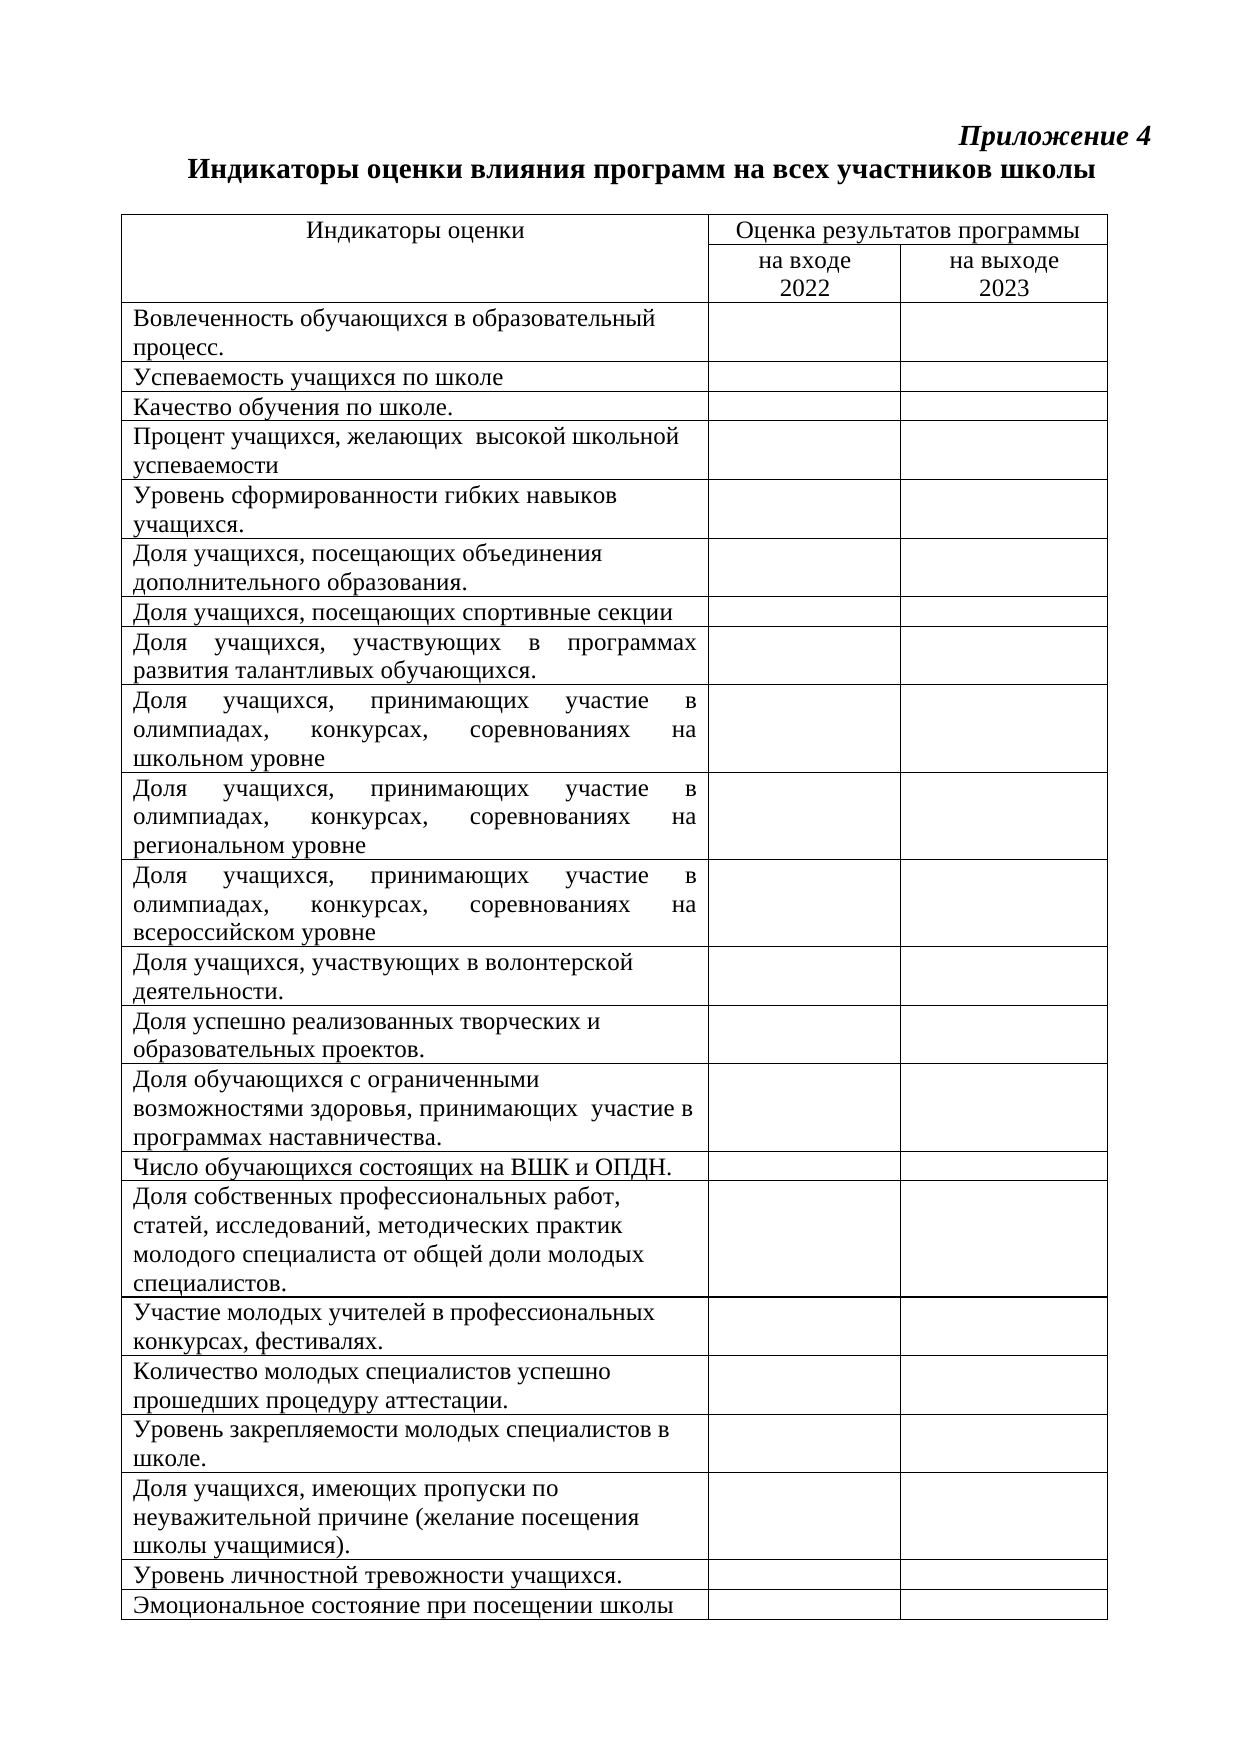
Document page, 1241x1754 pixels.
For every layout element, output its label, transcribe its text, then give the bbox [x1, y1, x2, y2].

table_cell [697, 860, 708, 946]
table_cell [709, 303, 900, 361]
table_cell [901, 860, 1107, 946]
table_cell [901, 773, 1107, 859]
text Индикаторы оценки влияния программ на всех участников школы [133, 152, 1152, 185]
table_cell Уровень сформированности гибких навыков учащихся. [122, 480, 708, 537]
table_cell Доля учащихся, посещающих спортивные секции [122, 597, 708, 626]
table_cell Количество молодых специалистов успешно прошедших процедуру аттестации. [122, 1356, 708, 1413]
table_cell [901, 1590, 1107, 1619]
table_cell [901, 362, 1107, 391]
table_cell [709, 1298, 900, 1355]
table_cell [709, 1356, 900, 1413]
table_cell [901, 1560, 1107, 1589]
table_cell [709, 1006, 900, 1063]
table_cell [709, 539, 900, 596]
table_cell [901, 1356, 1107, 1413]
table_cell [901, 627, 1107, 684]
table_cell [901, 1415, 1107, 1472]
table_cell [901, 597, 1107, 626]
table_cell Доля учащихся, участвующих в волонтерской деятельности. [122, 947, 708, 1005]
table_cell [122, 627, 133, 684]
table_cell [709, 480, 900, 537]
table_cell [901, 303, 1107, 361]
table_header Оценка результатов программы [709, 215, 1107, 244]
table_cell [709, 1064, 900, 1151]
table_cell [901, 685, 1107, 772]
table_cell Успеваемость учащихся по школе [122, 362, 708, 391]
table_cell Вовлеченность обучающихся в образовательный процесс. [122, 303, 708, 361]
table_cell [709, 947, 900, 1005]
table_cell [901, 421, 1107, 479]
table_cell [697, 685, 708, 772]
table_cell на выходе 2023 [901, 245, 1107, 302]
table_cell [901, 1298, 1107, 1355]
table_cell Участие молодых учителей в профессиональных конкурсах, фестивалях. [122, 1298, 708, 1355]
table_cell [901, 1473, 1107, 1559]
table_cell [709, 627, 900, 684]
table_cell [901, 1064, 1107, 1151]
table_cell [901, 1181, 1107, 1296]
table_cell [901, 1152, 1107, 1180]
table_cell на входе 2022 [709, 245, 900, 302]
table_cell [709, 1415, 900, 1472]
table_cell [709, 362, 900, 391]
table_cell Доля собственных профессиональных работ, статей, исследований, методических практик молодого специалиста от общей доли молодых специалистов. [122, 1181, 708, 1296]
table_cell [709, 1560, 900, 1589]
table_cell [709, 421, 900, 479]
table_cell [709, 773, 900, 859]
table_cell [901, 392, 1107, 420]
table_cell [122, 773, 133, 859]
table_cell [901, 480, 1107, 537]
table_cell Число обучающихся состоящих на ВШК и ОПДН. [122, 1152, 708, 1180]
table_cell [709, 860, 900, 946]
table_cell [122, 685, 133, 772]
table_cell [709, 392, 900, 420]
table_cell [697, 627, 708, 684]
table_cell [901, 947, 1107, 1005]
table_cell [709, 1473, 900, 1559]
table_cell [709, 1590, 900, 1619]
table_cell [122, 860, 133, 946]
table_cell [709, 597, 900, 626]
table_cell Доля обучающихся с ограниченными возможностями здоровья, принимающих участие в программах наставничества. [122, 1064, 708, 1151]
table_cell Уровень закрепляемости молодых специалистов в школе. [122, 1415, 708, 1472]
table_cell Эмоциональное состояние при посещении школы [122, 1590, 708, 1619]
table_cell [709, 1181, 900, 1296]
table_cell [709, 1152, 900, 1180]
table_cell Доля учащихся, имеющих пропуски по неуважительной причине (желание посещения школы учащимися). [122, 1473, 708, 1559]
table_cell Качество обучения по школе. [122, 392, 708, 420]
table_cell Уровень личностной тревожности учащихся. [122, 1560, 708, 1589]
table_cell Доля учащихся, посещающих объединения дополнительного образования. [122, 539, 708, 596]
table_header Индикаторы оценки [122, 215, 708, 302]
table_cell [901, 1006, 1107, 1063]
text Приложение 4 [133, 118, 1152, 152]
table_cell [709, 685, 900, 772]
table_cell Процент учащихся, желающих высокой школьной успеваемости [122, 421, 708, 479]
table_cell [901, 539, 1107, 596]
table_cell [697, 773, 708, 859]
table_cell Доля успешно реализованных творческих и образовательных проектов. [122, 1006, 708, 1063]
